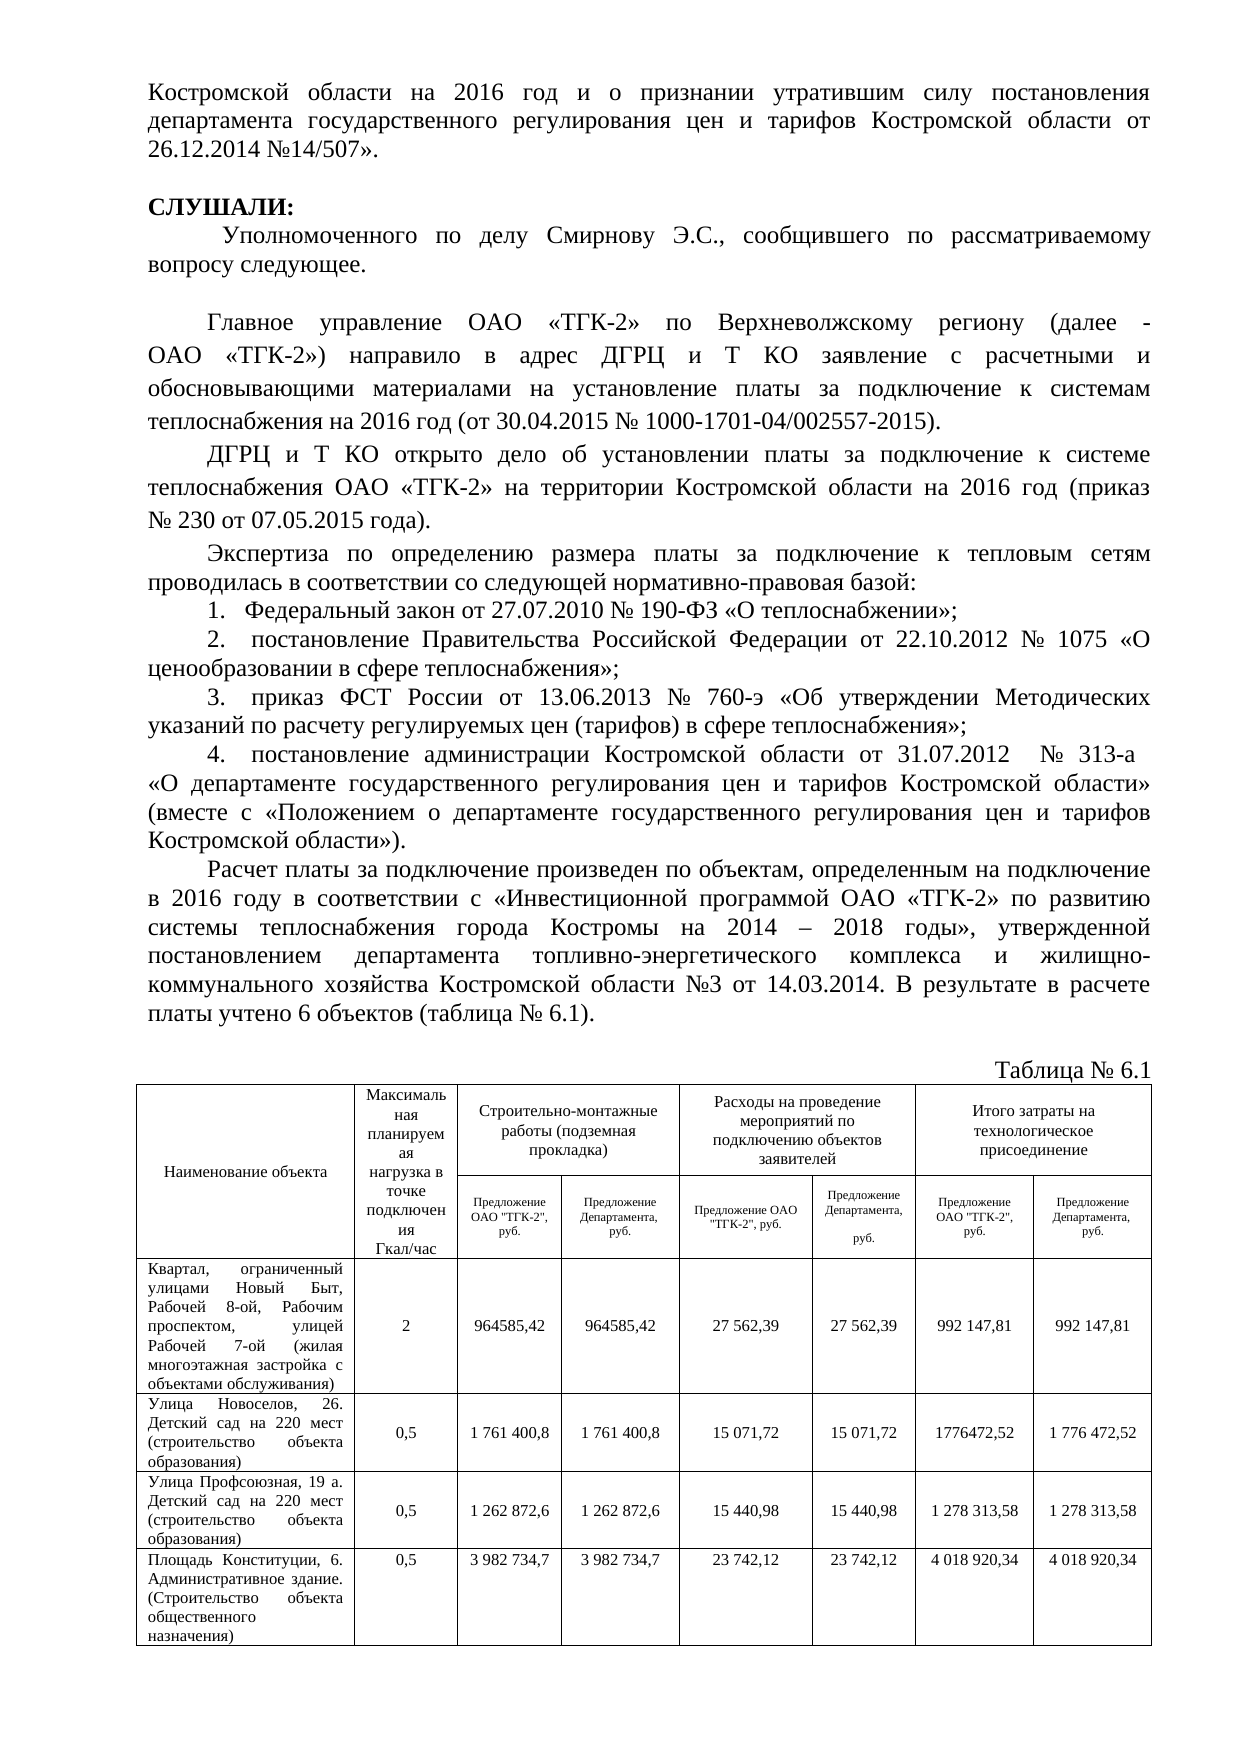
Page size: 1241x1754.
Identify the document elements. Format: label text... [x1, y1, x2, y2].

table_cell 964585,42 [562, 1259, 679, 1393]
table_cell 1 278 313,58 [1034, 1472, 1151, 1548]
table_cell 992 147,81 [1034, 1259, 1151, 1393]
text ДГРЦ и Т КО открыто дело об установлении платы за подключение к системе теплоснабжения ОАО «ТГК-2» на территории Костромской области на 2016 год (приказ № 230 от 07.05.2015 года). [148, 439, 1152, 534]
table_cell Квартал, ограниченный улицами Новый Быт, Рабочей 8-ой, Рабочим проспектом, улицей Рабочей 7-ой (жилая многоэтажная застройка с объектами обслуживания) [137, 1259, 354, 1393]
table_cell 1 262 872,6 [458, 1472, 561, 1548]
table_cell 15 440,98 [813, 1472, 915, 1548]
table_cell Предложение Департамента, руб. [813, 1176, 915, 1258]
list Федеральный закон от 27.07.2010 № 190-ФЗ «О теплоснабжении»; [207, 595, 1152, 624]
text Главное управление ОАО «ТГК-2» по Верхневолжскому региону (далее - ОАО «ТГК-2») направило в адрес ДГРЦ и Т КО заявление с расчетными и обосновывающими материалами на установление платы за подключение к системам теплоснабжения на 2016 год (от 30.04.2015 № 1000-1701-04/002557-2015). [148, 307, 1152, 434]
table_cell 0,5 [355, 1394, 457, 1471]
table_cell Предложение ОАО "ТГК-2", руб. [680, 1176, 812, 1258]
table_cell 3 982 734,7 [562, 1549, 679, 1645]
table_cell 15 440,98 [680, 1472, 812, 1548]
table_cell 1 278 313,58 [916, 1472, 1033, 1548]
table_header Строительно-монтажные работы (подземная прокладка) [458, 1085, 679, 1175]
table_cell 1776472,52 [916, 1394, 1033, 1471]
list постановление Правительства Российской Федерации от 22.10.2012 № 1075 «О ценообразовании в сфере теплоснабжения»; [148, 624, 1152, 682]
table_cell Предложение Департамента, руб. [562, 1176, 679, 1258]
list Расчет платы за подключение произведен по объектам, определенным на подключение в 2016 году в соответствии с «Инвестиционной программой ОАО «ТГК-2» по развитию системы теплоснабжения города Костромы на 2014 – 2018 годы», утвержденной постановлением департамента топливно-энергетического комплекса и жилищно-коммунального хозяйства Костромской области №3 от 14.03.2014. В результате в расчете платы учтено 6 объектов (таблица № 6.1). [148, 854, 1152, 1027]
table_cell Площадь Конституции, 6. Административное здание. (Строительство объекта общественного назначения) [137, 1549, 354, 1645]
table_cell 0,5 [355, 1472, 457, 1548]
table_cell 1 761 400,8 [562, 1394, 679, 1471]
table_header Расходы на проведение мероприятий по подключению объектов заявителей [680, 1085, 915, 1175]
table_cell 2 [355, 1259, 457, 1393]
table_cell 4 018 920,34 [916, 1549, 1033, 1645]
table_cell Улица Новоселов, 26. Детский сад на 220 мест (строительство объекта образования) [137, 1394, 354, 1471]
table_header Максимальная планируемая нагрузка в точке подключения Гкал/час [355, 1085, 457, 1258]
table_cell Предложение Департамента, руб. [1034, 1176, 1151, 1258]
table_cell 23 742,12 [813, 1549, 915, 1645]
table_cell 27 562,39 [680, 1259, 812, 1393]
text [148, 77, 1152, 163]
text Экспертиза по определению размера платы за подключение к тепловым сетям проводилась в соответствии со следующей нормативно-правовая базой: [148, 538, 1152, 595]
table_cell 0,5 [355, 1549, 457, 1645]
list постановление администрации Костромской области от 31.07.2012 № 313-а «О департаменте государственного регулирования цен и тарифов Костромской области» (вместе с «Положением о департаменте государственного регулирования цен и тарифов Костромской области»). [148, 739, 1152, 854]
text Уполномоченного по делу Смирнову Э.С., сообщившего по рассматриваемому вопросу следующее. [148, 221, 1152, 278]
table_header Итого затраты на технологическое присоединение [916, 1085, 1151, 1175]
table_header Наименование объекта [137, 1085, 354, 1258]
text СЛУШАЛИ: [148, 192, 1152, 221]
table_cell 992 147,81 [916, 1259, 1033, 1393]
table_cell 3 982 734,7 [458, 1549, 561, 1645]
table_cell 15 071,72 [680, 1394, 812, 1471]
table_cell Предложение ОАО "ТГК-2", руб. [458, 1176, 561, 1258]
table_cell 1 776 472,52 [1034, 1394, 1151, 1471]
table_cell Предложение ОАО "ТГК-2", руб. [916, 1176, 1033, 1258]
table_cell 27 562,39 [813, 1259, 915, 1393]
table_cell Улица Профсоюзная, 19 а. Детский сад на 220 мест (строительство объекта образования) [137, 1472, 354, 1548]
list Таблица № 6.1 [148, 1055, 1152, 1084]
table_cell 15 071,72 [813, 1394, 915, 1471]
table_cell 964585,42 [458, 1259, 561, 1393]
table_cell 1 262 872,6 [562, 1472, 679, 1548]
table_cell 23 742,12 [680, 1549, 812, 1645]
table_cell 4 018 920,34 [1034, 1549, 1151, 1645]
table_cell 1 761 400,8 [458, 1394, 561, 1471]
list приказ ФСТ России от 13.06.2013 № 760-э «Об утверждении Методических указаний по расчету регулируемых цен (тарифов) в сфере теплоснабжения»; [148, 682, 1152, 739]
